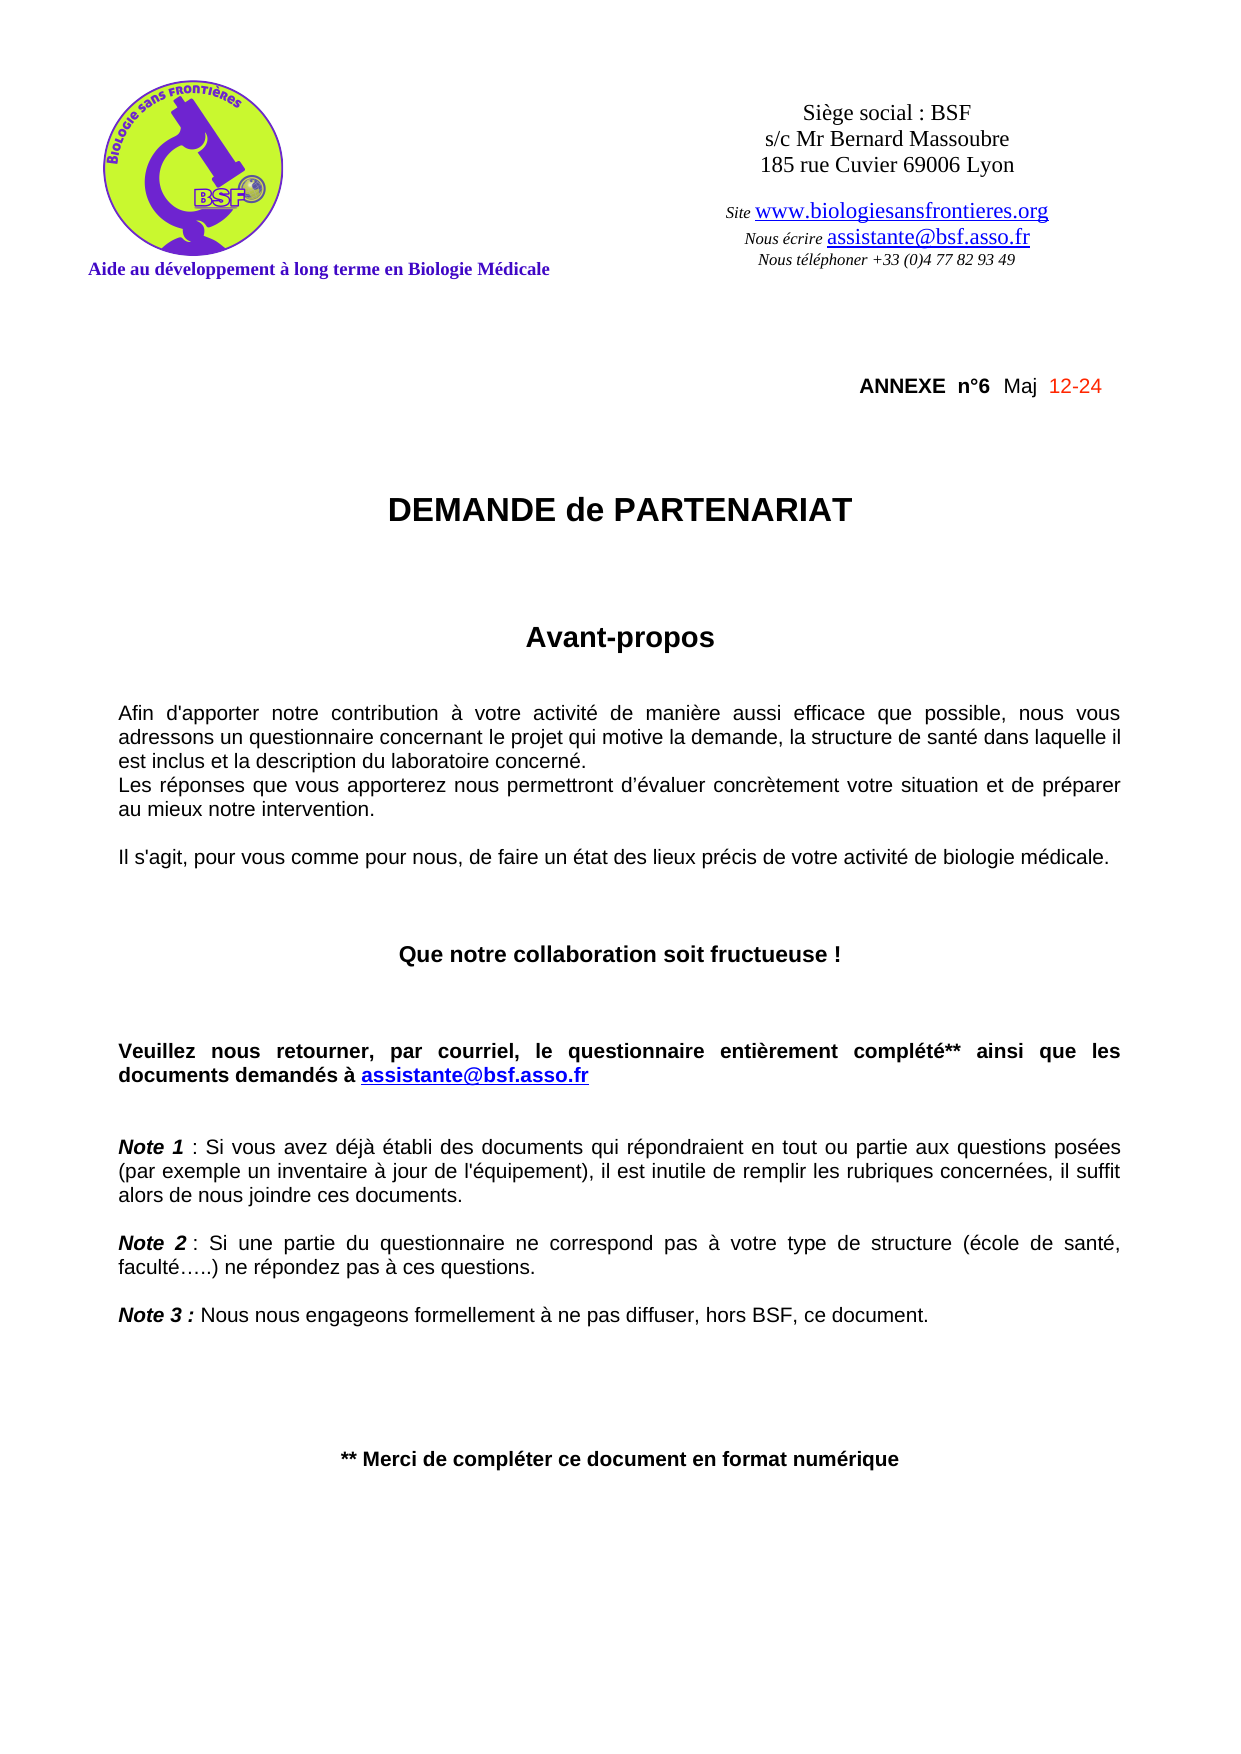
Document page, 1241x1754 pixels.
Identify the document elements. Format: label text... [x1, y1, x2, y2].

text Il s'agit, pour vous comme pour nous, de faire un état des lieux précis de votre activité de biologie médicale. [118, 845, 1122, 869]
text ** Merci de compléter ce document en format numérique [118, 1446, 1122, 1470]
text Veuillez nous retourner, par courriel, le questionnaire entièrement complété** ainsi que les documents demandés à assistante@bsf.asso.fr [118, 1039, 1122, 1087]
text Note 3 : Nous nous engageons formellement à ne pas diffuser, hors BSF, ce document. [118, 1303, 1122, 1327]
text Note 2 : Si une partie du questionnaire ne correspond pas à votre type de structure (école de santé, faculté…..) ne répondez pas à ces questions. [118, 1231, 1122, 1279]
text Afin d'apporter notre contribution à votre activité de manière aussi efficace que possible, nous vous adressons un questionnaire concernant le projet qui motive la demande, la structure de santé dans laquelle il est inclus et la description du laboratoire concerné. [118, 701, 1122, 773]
text ANNEXE n°6 Maj 12-24 [118, 374, 1122, 398]
text Note 1 : Si vous avez déjà établi des documents qui répondraient en tout ou partie aux questions posées (par exemple un inventaire à jour de l'équipement), il est inutile de remplir les rubriques concernées, il suffit alors de nous joindre ces documents. [118, 1135, 1122, 1207]
text Que notre collaboration soit fructueuse ! [118, 941, 1122, 967]
text Les réponses que vous apporterez nous permettront d’évaluer concrètement votre situation et de préparer au mieux notre intervention. [118, 773, 1122, 821]
text DEMANDE de PARTENARIAT [118, 490, 1122, 529]
picture [103, 79, 284, 259]
text Avant-propos [118, 620, 1122, 653]
